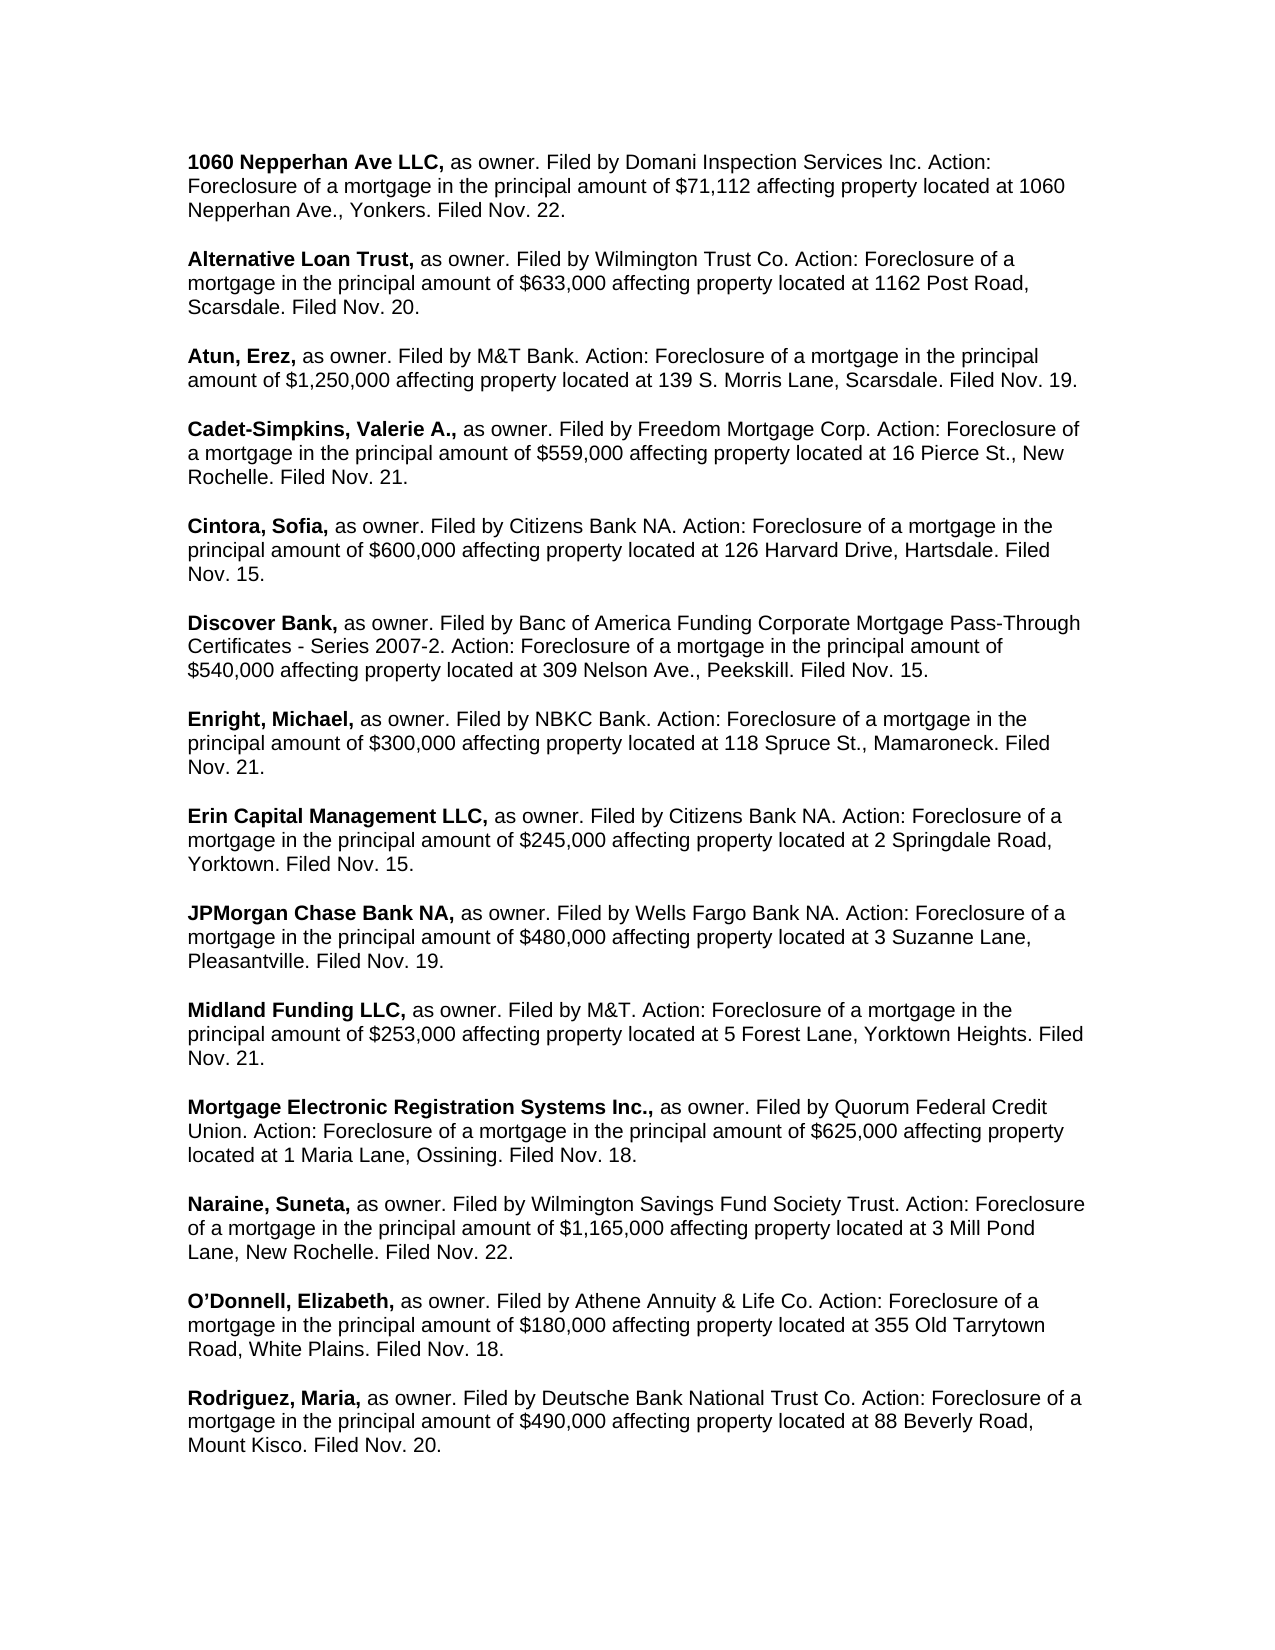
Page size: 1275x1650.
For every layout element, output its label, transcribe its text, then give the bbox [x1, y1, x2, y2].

text Alternative Loan Trust, as owner. Filed by Wilmington Trust Co. Action: Foreclosure of a mortgage in the principal amount of $633,000 affecting property located at 1162 Post Road, Scarsdale. Filed Nov. 20. [187, 247, 1087, 319]
text Atun, Erez, as owner. Filed by M&T Bank. Action: Foreclosure of a mortgage in the principal amount of $1,250,000 affecting property located at 139 S. Morris Lane, Scarsdale. Filed Nov. 19. [187, 344, 1087, 392]
text Mortgage Electronic Registration Systems Inc., as owner. Filed by Quorum Federal Credit Union. Action: Foreclosure of a mortgage in the principal amount of $625,000 affecting property located at 1 Maria Lane, Ossining. Filed Nov. 18. [187, 1095, 1087, 1167]
text Cadet-Simpkins, Valerie A., as owner. Filed by Freedom Mortgage Corp. Action: Foreclosure of a mortgage in the principal amount of $559,000 affecting property located at 16 Pierce St., New Rochelle. Filed Nov. 21. [187, 417, 1087, 488]
text Enright, Michael, as owner. Filed by NBKC Bank. Action: Foreclosure of a mortgage in the principal amount of $300,000 affecting property located at 118 Spruce St., Mamaroneck. Filed Nov. 21. [187, 707, 1087, 779]
text Rodriguez, Maria, as owner. Filed by Deutsche Bank National Trust Co. Action: Foreclosure of a mortgage in the principal amount of $490,000 affecting property located at 88 Beverly Road, Mount Kisco. Filed Nov. 20. [187, 1385, 1087, 1457]
text Discover Bank, as owner. Filed by Banc of America Funding Corporate Mortgage Pass-Through Certificates - Series 2007-2. Action: Foreclosure of a mortgage in the principal amount of $540,000 affecting property located at 309 Nelson Ave., Peekskill. Filed Nov. 15. [187, 610, 1087, 682]
text 1060 Nepperhan Ave LLC, as owner. Filed by Domani Inspection Services Inc. Action: Foreclosure of a mortgage in the principal amount of $71,112 affecting property located at 1060 Nepperhan Ave., Yonkers. Filed Nov. 22. [187, 150, 1087, 222]
text Erin Capital Management LLC, as owner. Filed by Citizens Bank NA. Action: Foreclosure of a mortgage in the principal amount of $245,000 affecting property located at 2 Springdale Road, Yorktown. Filed Nov. 15. [187, 804, 1087, 876]
text Cintora, Sofia, as owner. Filed by Citizens Bank NA. Action: Foreclosure of a mortgage in the principal amount of $600,000 affecting property located at 126 Harvard Drive, Hartsdale. Filed Nov. 15. [187, 513, 1087, 585]
text Midland Funding LLC, as owner. Filed by M&T. Action: Foreclosure of a mortgage in the principal amount of $253,000 affecting property located at 5 Forest Lane, Yorktown Heights. Filed Nov. 21. [187, 998, 1087, 1070]
text JPMorgan Chase Bank NA, as owner. Filed by Wells Fargo Bank NA. Action: Foreclosure of a mortgage in the principal amount of $480,000 affecting property located at 3 Suzanne Lane, Pleasantville. Filed Nov. 19. [187, 901, 1087, 973]
text O’Donnell, Elizabeth, as owner. Filed by Athene Annuity & Life Co. Action: Foreclosure of a mortgage in the principal amount of $180,000 affecting property located at 355 Old Tarrytown Road, White Plains. Filed Nov. 18. [187, 1288, 1087, 1360]
text Naraine, Suneta, as owner. Filed by Wilmington Savings Fund Society Trust. Action: Foreclosure of a mortgage in the principal amount of $1,165,000 affecting property located at 3 Mill Pond Lane, New Rochelle. Filed Nov. 22. [187, 1192, 1087, 1263]
